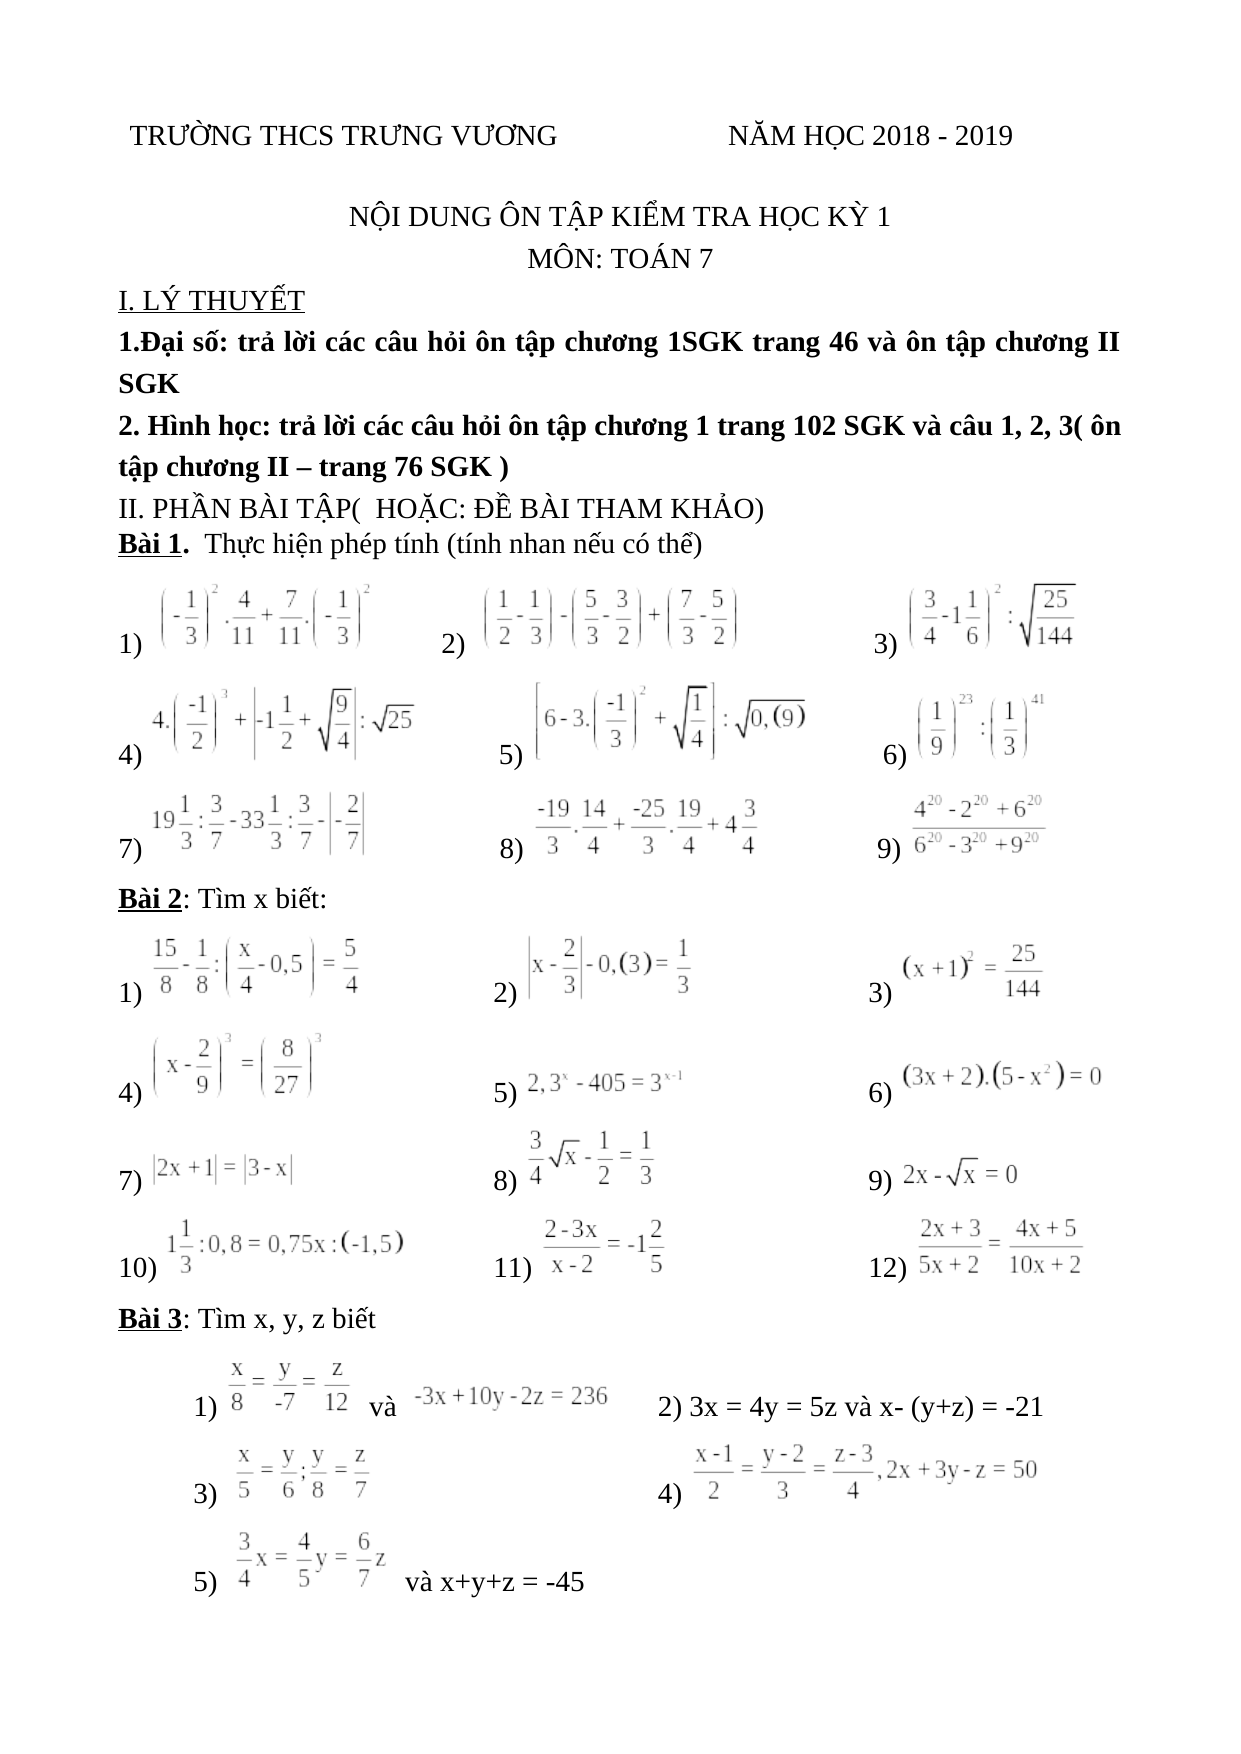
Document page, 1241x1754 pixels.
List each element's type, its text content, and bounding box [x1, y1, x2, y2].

text 2. Hình học: trả lời các câu hỏi ôn tập chương 1 trang 102 SGK và câu 1, 2, 3( ôn tập chương II – trang 76 SGK ) [118, 402, 1122, 485]
text Bài 3: Tìm x, y, z biết [118, 1301, 1122, 1334]
text 3) 4) [118, 1439, 1122, 1510]
text NỘI DUNG ÔN TẬP KIỂM TRA HỌC KỲ 1 [118, 193, 1122, 235]
text 1) và 2) 3x = 4y = 5z và x- (y+z) = -21 [118, 1351, 1122, 1422]
text 7) 8) 9) [118, 1125, 1122, 1196]
text 1) 2) 3) [118, 577, 1122, 660]
text II. PHẦN BÀI TẬP( HOẶC: ĐỀ BÀI THAM KHẢO) [118, 485, 1122, 527]
text 7) 8) 9) [118, 787, 1122, 864]
text 4) 5) 6) [118, 677, 1122, 771]
text 4) 5) 6) [118, 1025, 1122, 1108]
table_header TRƯỜNG THCS TRƯNG VƯƠNG [118, 118, 619, 152]
text 1) 2) 3) [118, 932, 1122, 1009]
text I. LÝ THUYẾT [118, 277, 1122, 318]
text 1.Đại số: trả lời các câu hỏi ôn tập chương 1SGK trang 46 và ôn tập chương II SGK [118, 318, 1122, 402]
text 5) và x+y+z = -45 [118, 1527, 1122, 1598]
text 10) 11) 12) [118, 1213, 1122, 1284]
text Bài 1. Thực hiện phép tính (tính nhan nếu có thể) [118, 527, 1122, 560]
text MÔN: TOÁN 7 [118, 235, 1122, 277]
text Bài 2: Tìm x biết: [118, 881, 1122, 915]
table_header NĂM HỌC 2018 - 2019 [620, 118, 1121, 152]
